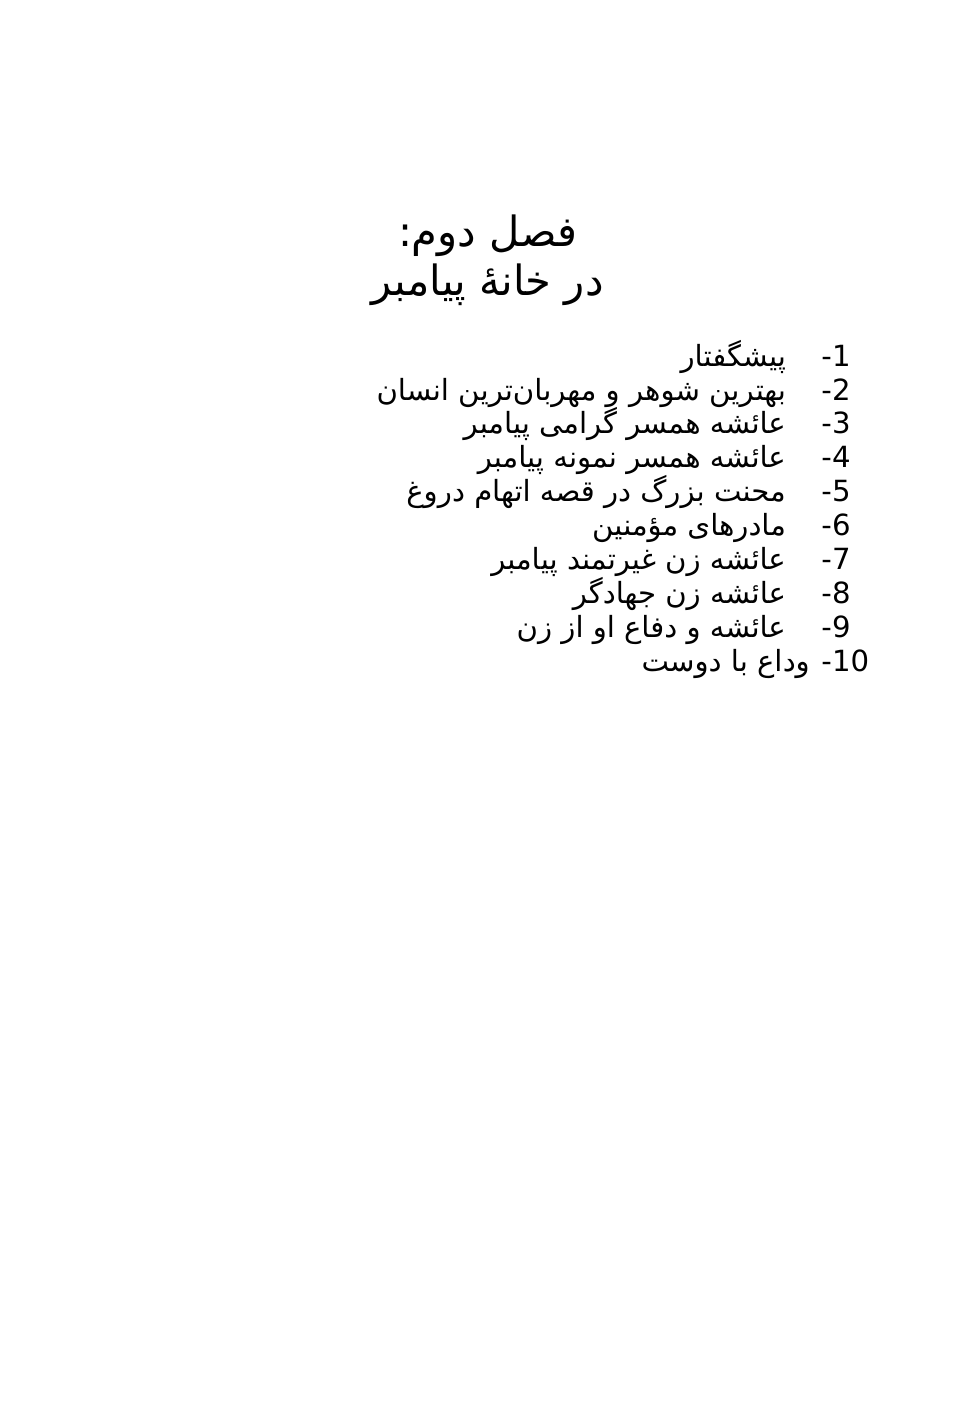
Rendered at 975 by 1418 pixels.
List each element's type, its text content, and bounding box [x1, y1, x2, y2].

list عائشه همسر نمونه پیامبر [118, 441, 821, 475]
list بهترین شوهر و مهربان‌ترین انسان [118, 373, 821, 407]
text فصل دوم: [118, 208, 857, 257]
text در خانۀ پیامبر [118, 257, 857, 305]
list محنت بزرگ در قصه اتهام دروغ [118, 475, 821, 509]
list عائشه زن جهادگر [118, 577, 821, 611]
list وداع با دوست [118, 644, 821, 678]
list مادرهای مؤمنین [118, 509, 821, 543]
list عائشه همسر گرامی پیامبر [118, 407, 821, 441]
list پیشگفتار [118, 339, 821, 373]
list عائشه و دفاع او از زن [118, 611, 821, 644]
list عائشه زن غیرتمند پیامبر [118, 543, 821, 577]
